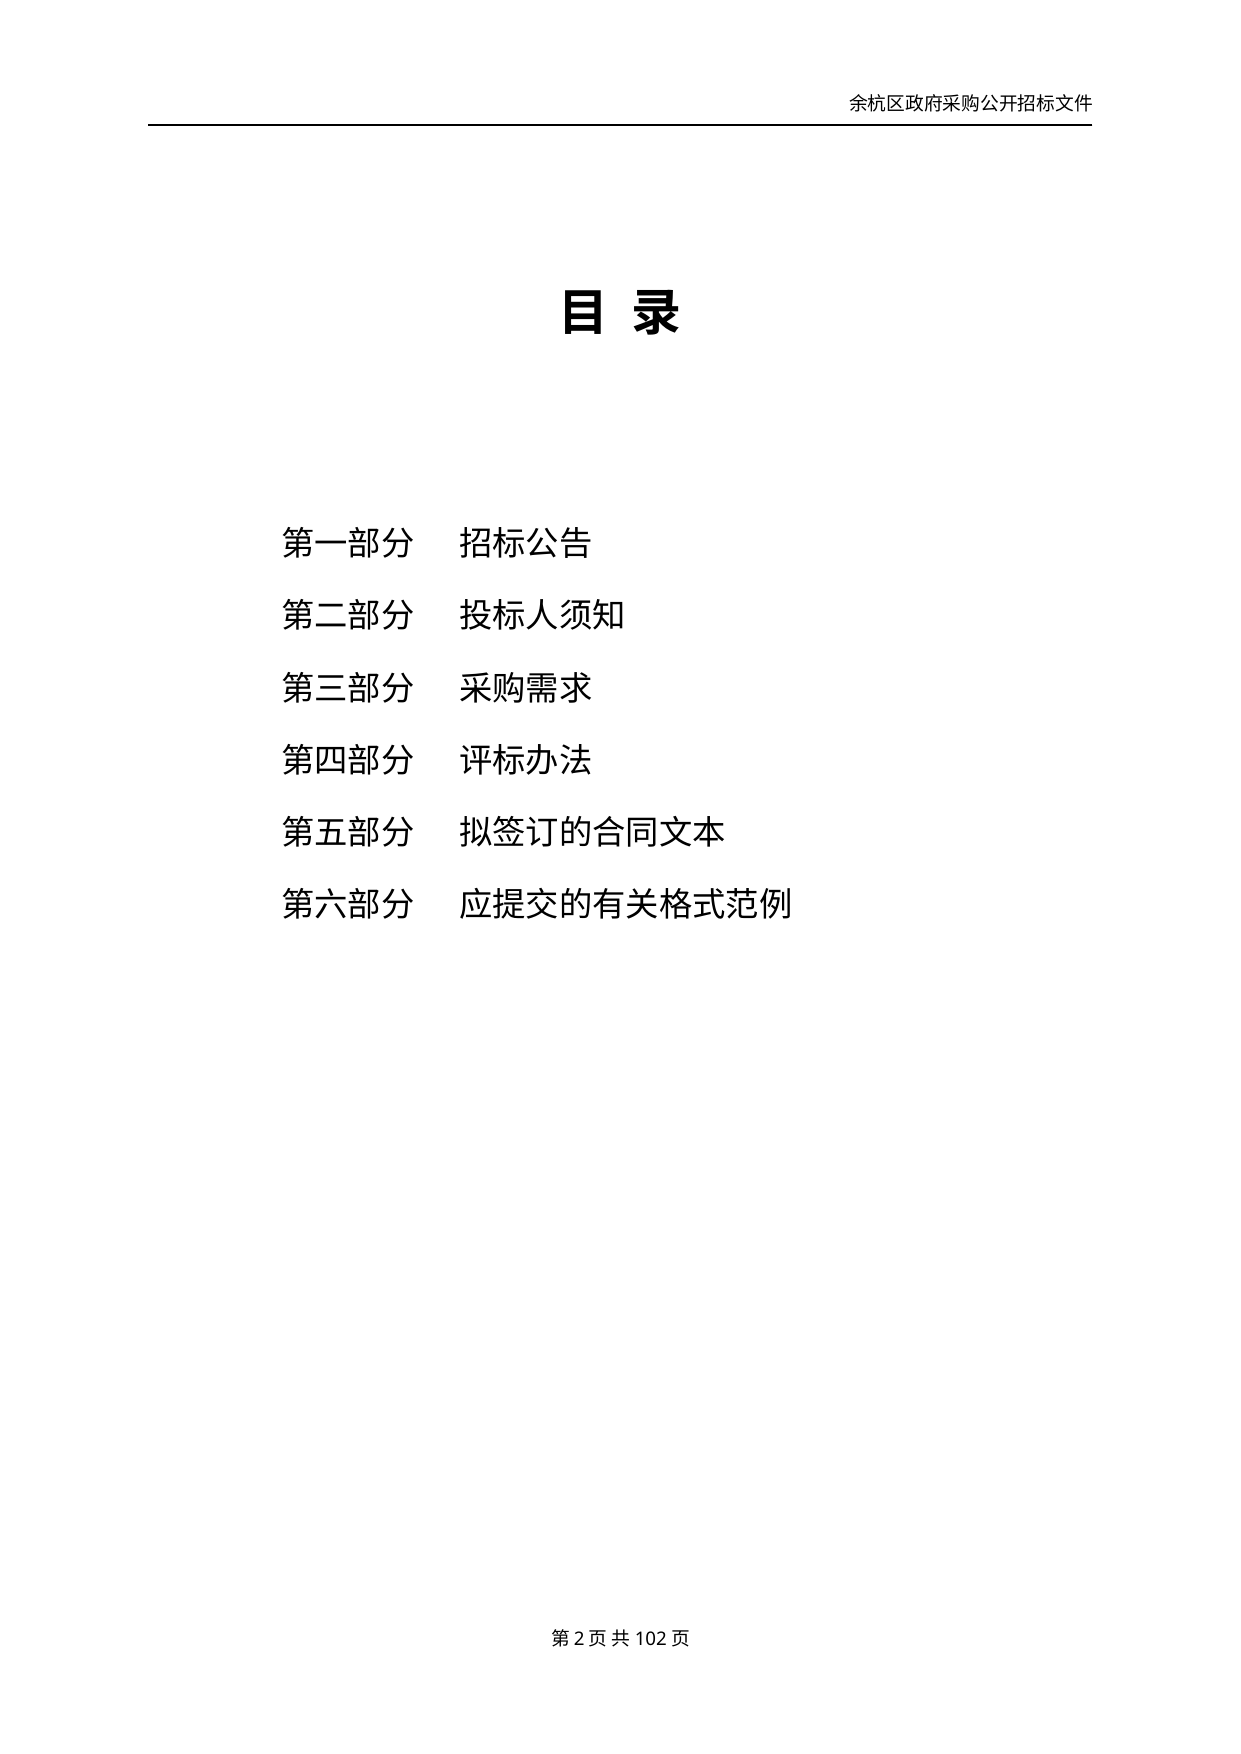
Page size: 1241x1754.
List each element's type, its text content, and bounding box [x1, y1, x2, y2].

text 目 录 [148, 272, 1092, 344]
text 第二部分 投标人须知 [148, 589, 1092, 637]
text 第五部分 拟签订的合同文本 [148, 806, 1092, 854]
text 第四部分 评标办法 [148, 733, 1092, 782]
text 第一部分 招标公告 [148, 517, 1092, 565]
text 第三部分 采购需求 [148, 661, 1092, 709]
text 第六部分 应提交的有关格式范例 [148, 878, 1092, 926]
